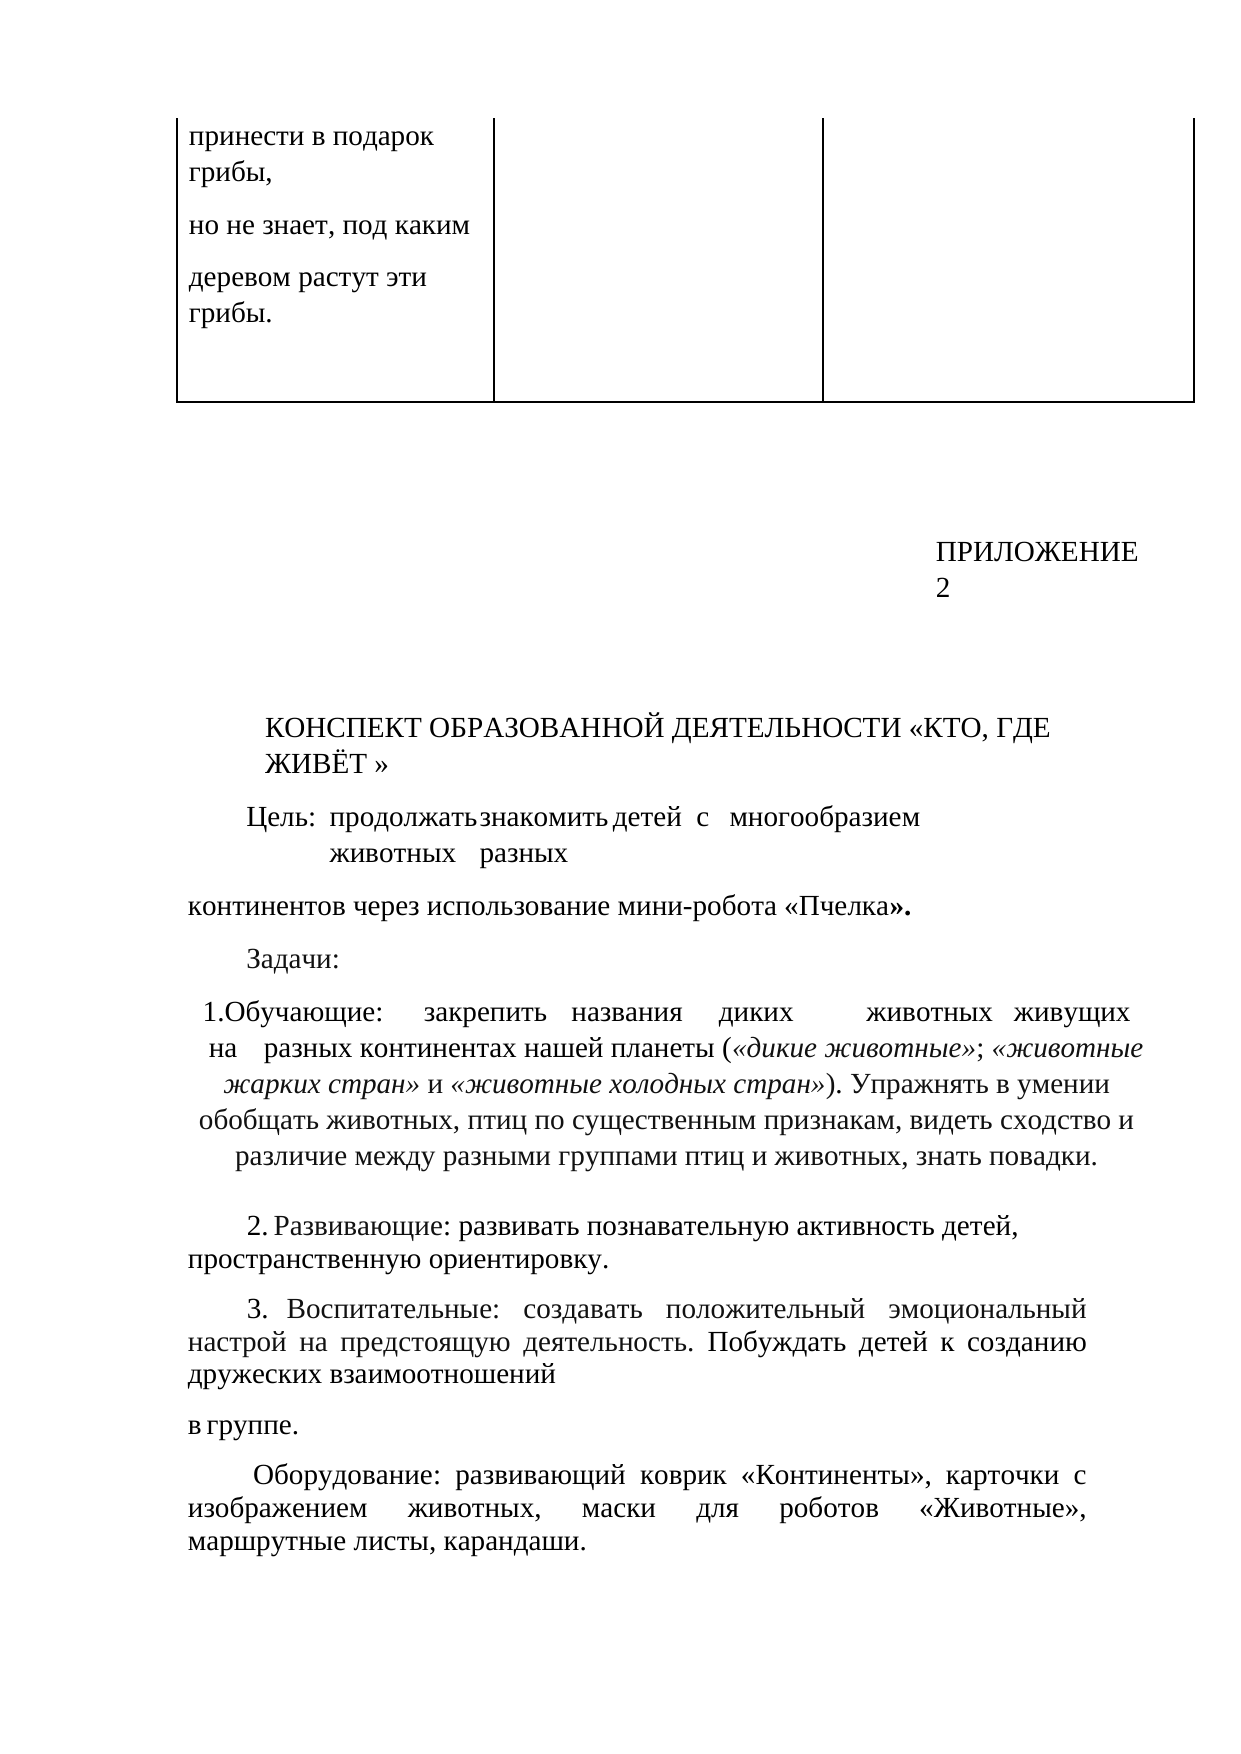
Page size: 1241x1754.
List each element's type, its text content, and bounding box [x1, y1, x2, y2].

text Цель: продолжать знакомить детей с многообразием животных разных [246, 799, 1152, 869]
list группе. [188, 1407, 1152, 1441]
text КОНСПЕКТ ОБРАЗОВАННОЙ ДЕЯТЕЛЬНОСТИ «КТО, ГДЕ ЖИВЁТ » [265, 710, 1152, 780]
text Оборудование: развивающий коврик «Континенты», карточки с изображением животных, маски для роботов «Животные», маршрутные листы, карандаши. [188, 1458, 1087, 1556]
text ПРИЛОЖЕНИЕ 2 [936, 534, 1152, 604]
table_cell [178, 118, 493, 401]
text 1.Обучающие: закрепить названия диких животных живущих на разных континентах нашей планеты («дикие животные»; «животные жарких стран» и «животные холодных стран»). Упражнять в умении обобщать животных, птиц по существенным признакам, видеть сходство и различие между разными группами птиц и животных, знать повадки. [177, 994, 1156, 1172]
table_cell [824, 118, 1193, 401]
list Воспитательные: создавать положительный эмоциональный настрой на предстоящую деятельность. Побуждать детей к созданию дружеских взаимоотношений [188, 1292, 1087, 1390]
text континентов через использование мини-робота «Пчелка». [188, 888, 1152, 922]
text Задачи: [246, 941, 1152, 974]
list Развивающие: развивать познавательную активность детей, пространственную ориентировку. [188, 1209, 1087, 1274]
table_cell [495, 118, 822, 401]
